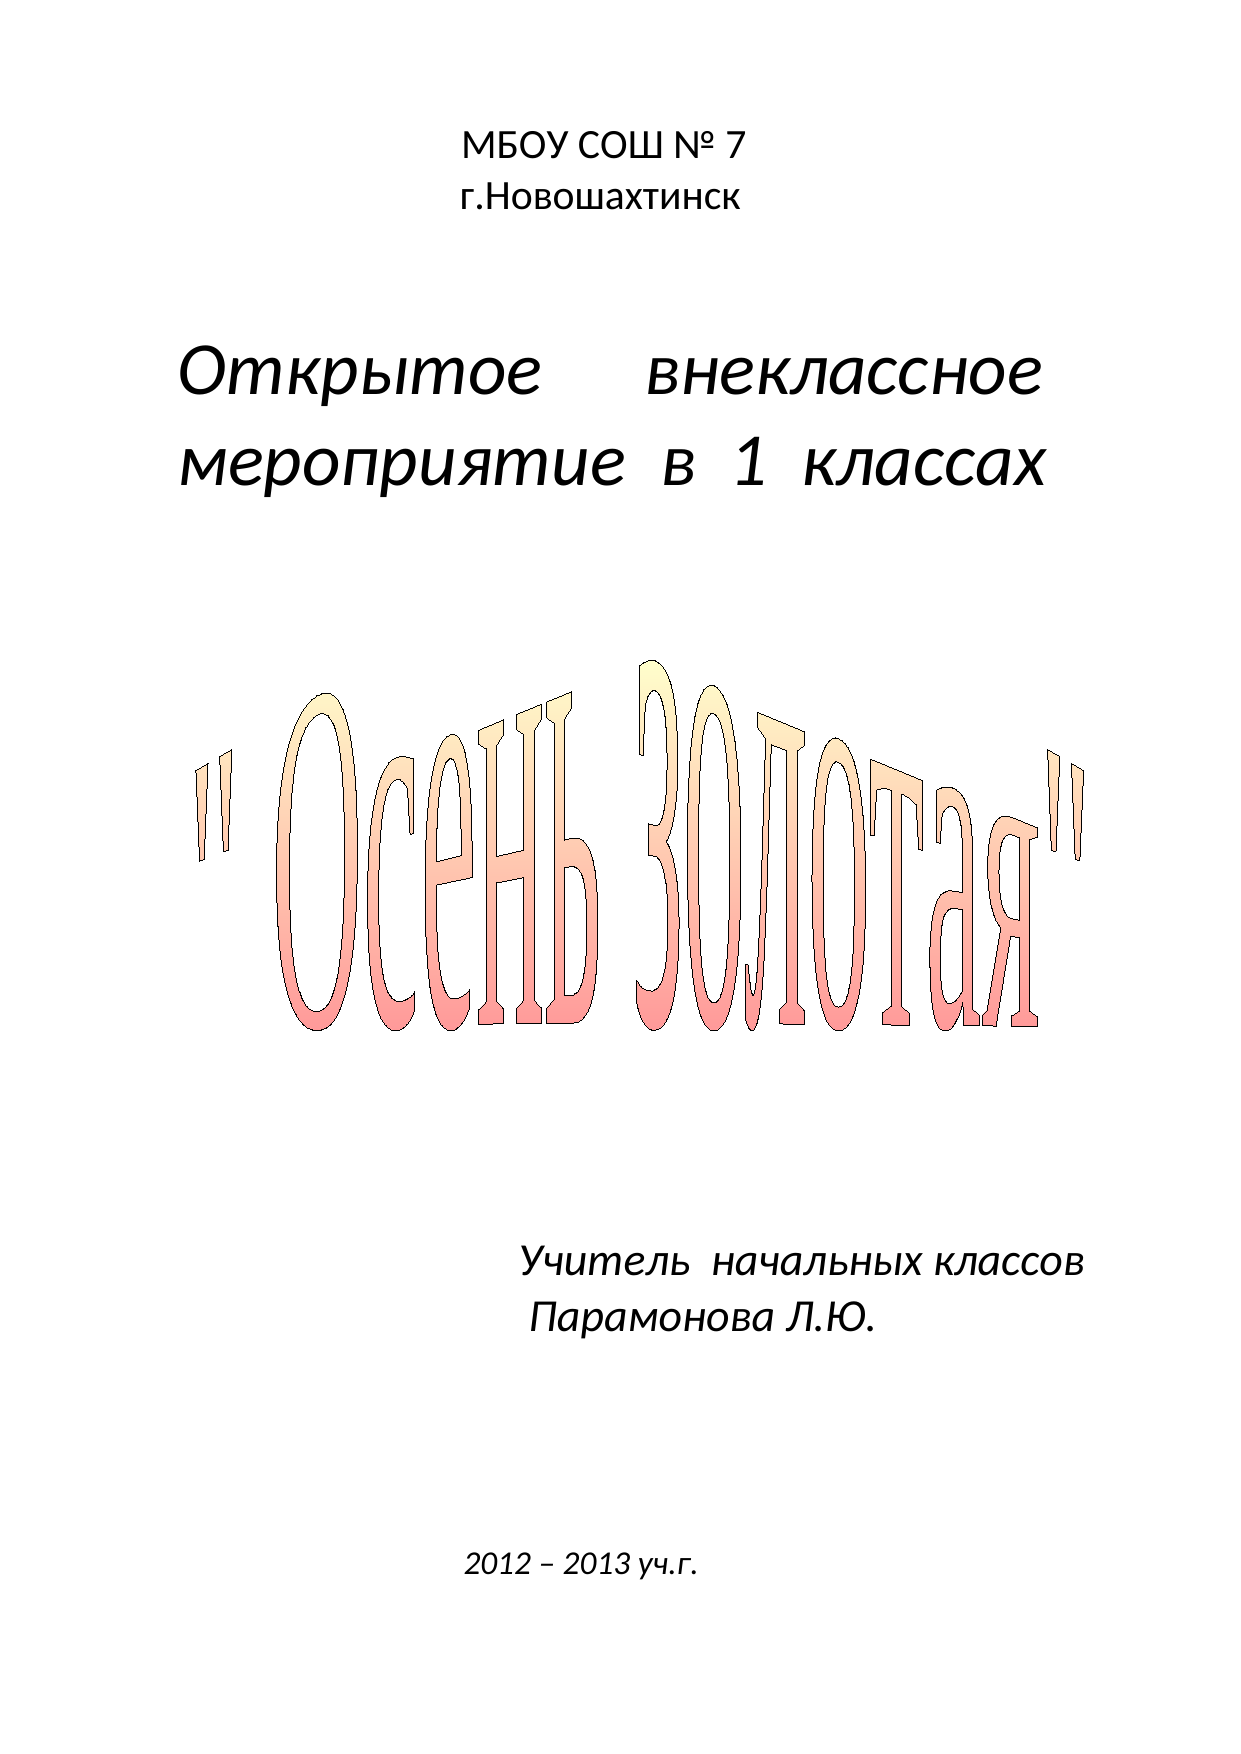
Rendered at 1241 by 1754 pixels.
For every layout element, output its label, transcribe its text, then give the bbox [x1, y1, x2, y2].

text 2012 – 2013 уч.г. [177, 1542, 1152, 1583]
text Парамонова Л.Ю. [177, 1287, 1152, 1342]
text МБОУ СОШ № 7 [177, 118, 1152, 169]
text г.Новошахтинск [177, 169, 1152, 220]
text Открытое внеклассное мероприятие в 1 классах [177, 321, 1152, 504]
text Учитель начальных классов [177, 1231, 1152, 1287]
